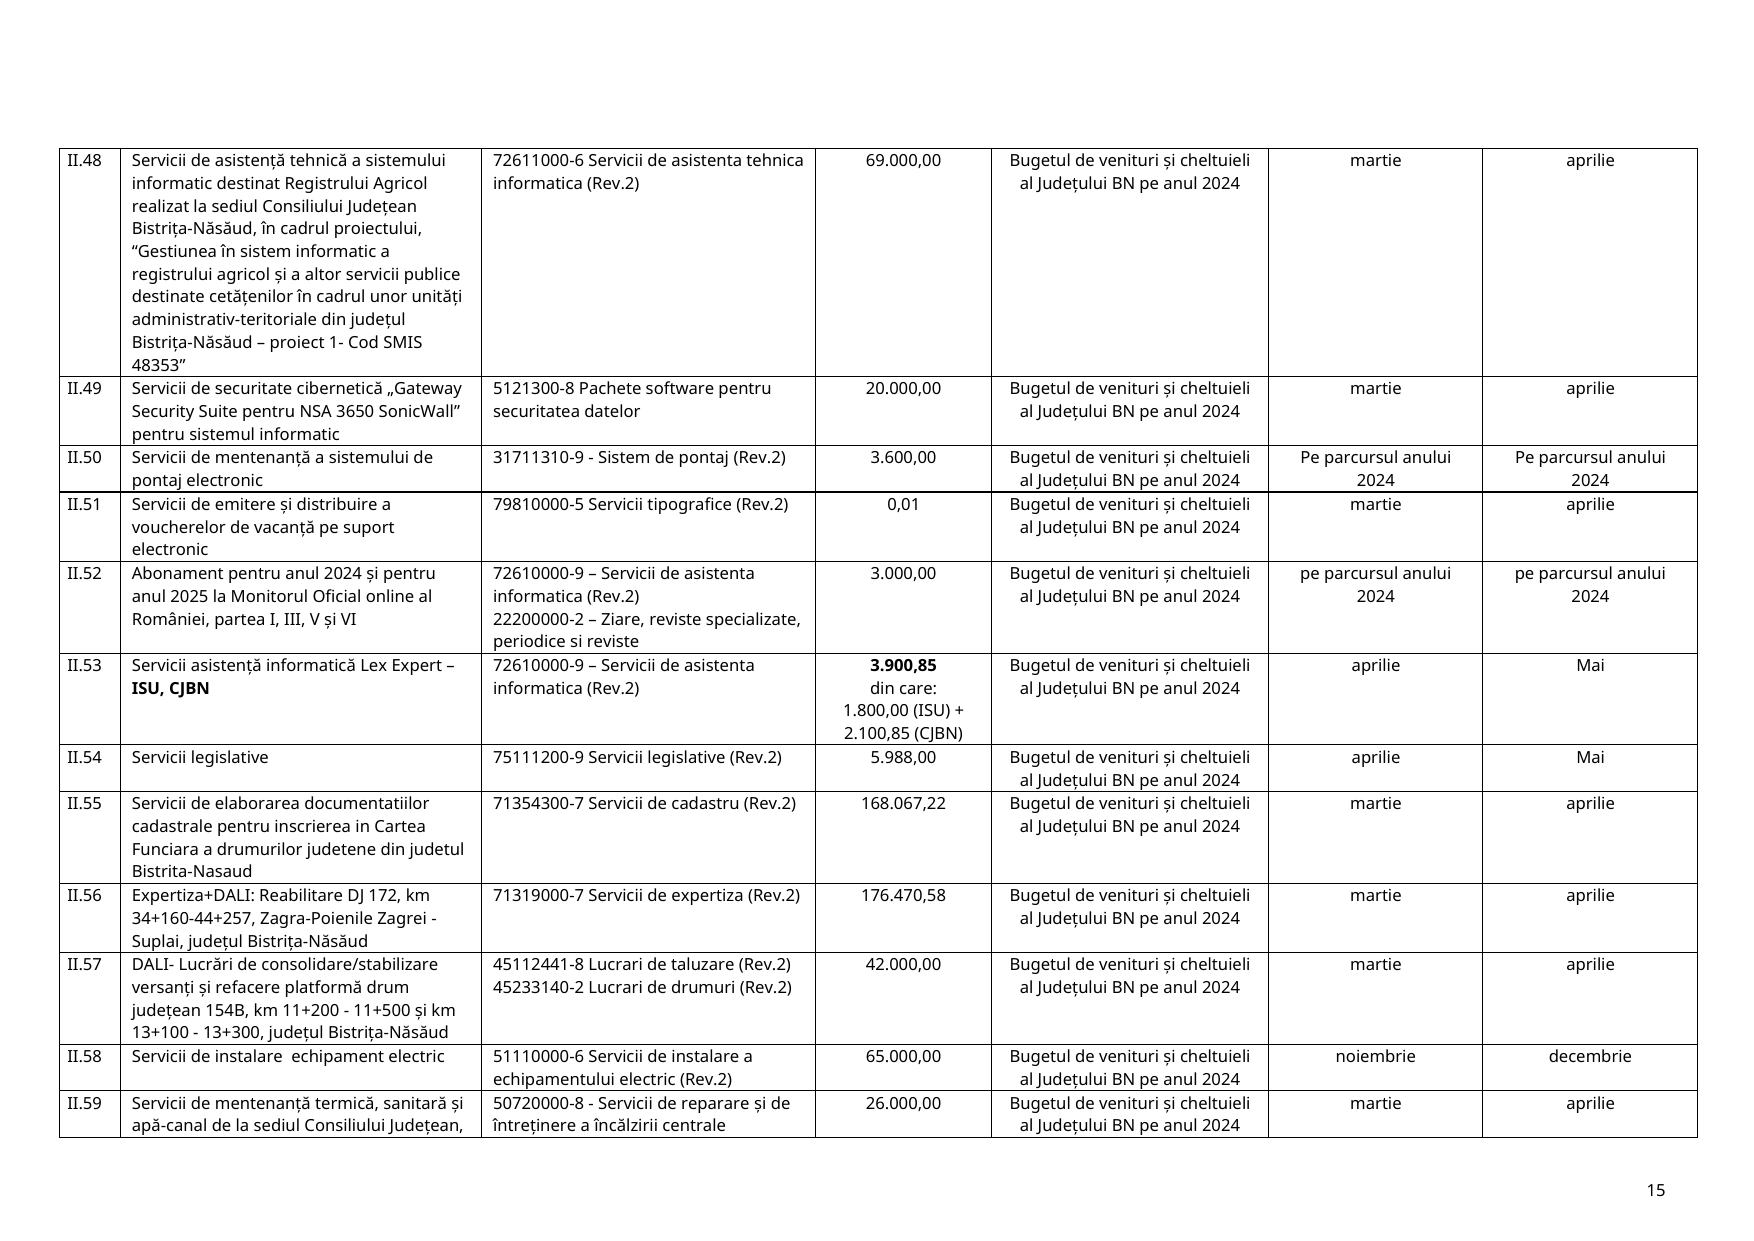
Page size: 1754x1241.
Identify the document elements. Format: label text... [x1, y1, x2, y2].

table_cell 42.000,00 [816, 953, 991, 1044]
table_cell DALI- Lucrări de consolidare/stabilizare versanți și refacere platformă drum județean 154B, km 11+200 - 11+500 și km 13+100 - 13+300, județul Bistrița-Năsăud [121, 953, 481, 1044]
table_cell martie [1269, 149, 1482, 376]
table_cell [60, 562, 120, 652]
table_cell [992, 1091, 1268, 1137]
table_cell martie [1269, 1091, 1482, 1137]
table_cell [60, 377, 120, 445]
table_cell 79810000-5 Servicii tipografice (Rev.2) [482, 493, 815, 561]
table_cell [60, 884, 120, 952]
table_cell 51110000-6 Servicii de instalare a echipamentului electric (Rev.2) [482, 1045, 815, 1090]
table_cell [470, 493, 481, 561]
table_cell 71354300-7 Servicii de cadastru (Rev.2) [482, 792, 815, 883]
table_cell martie [1269, 884, 1482, 952]
table_cell aprilie [1483, 149, 1697, 376]
table_cell 65.000,00 [816, 1045, 991, 1090]
table_cell pe parcursul anului 2024 [1269, 562, 1482, 652]
table_cell Bugetul de venituri și cheltuieli al Județului BN pe anul 2024 [992, 745, 1268, 791]
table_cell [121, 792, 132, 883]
table_cell Bugetul de venituri și cheltuieli al Județului BN pe anul 2024 [992, 446, 1268, 491]
table_cell Abonament pentru anul 2024 și pentru anul 2025 la Monitorul Oficial online al României, partea I, III, V și VI [121, 562, 481, 652]
table_cell Bugetul de venituri și cheltuieli al Județului BN pe anul 2024 [992, 953, 1268, 1044]
table_cell 75111200-9 Servicii legislative (Rev.2) [482, 745, 815, 791]
table_cell aprilie [1269, 654, 1482, 744]
table_cell Servicii de securitate cibernetică „Gateway Security Suite pentru NSA 3650 SonicWall” pentru sistemul informatic [121, 377, 481, 445]
table_cell [60, 493, 120, 561]
table_cell 168.067,22 [816, 792, 991, 883]
table_cell martie [1269, 493, 1482, 561]
table_cell [60, 1045, 120, 1090]
table_cell Bugetul de venituri și cheltuieli al Județului BN pe anul 2024 [992, 884, 1268, 952]
table_cell Expertiza+DALI: Reabilitare DJ 172, km 34+160-44+257, Zagra-Poienile Zagrei - Suplai, județul Bistrița-Năsăud [121, 884, 481, 952]
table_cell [482, 1091, 815, 1137]
table_cell Mai [1483, 654, 1697, 744]
table_cell martie [1269, 953, 1482, 1044]
table_cell aprilie [1483, 377, 1697, 445]
table_cell decembrie [1483, 1045, 1697, 1090]
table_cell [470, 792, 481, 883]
table_cell [60, 1091, 120, 1137]
table_cell Servicii legislative [121, 745, 481, 791]
table_cell aprilie [1483, 493, 1697, 561]
table_cell pe parcursul anului 2024 [1483, 562, 1697, 652]
table_cell 72611000-6 Servicii de asistenta tehnica informatica (Rev.2) [482, 149, 815, 376]
table_cell aprilie [1483, 792, 1697, 883]
table_cell [60, 446, 120, 491]
table_cell Pe parcursul anului 2024 [1483, 446, 1697, 491]
table_cell Mai [1483, 745, 1697, 791]
table_cell aprilie [1483, 1091, 1697, 1137]
table_cell 72610000-9 – Servicii de asistenta informatica (Rev.2) [482, 654, 815, 744]
table_cell 69.000,00 [816, 149, 991, 376]
table_cell Bugetul de venituri și cheltuieli al Județului BN pe anul 2024 [992, 493, 1268, 561]
table_cell aprilie [1483, 953, 1697, 1044]
table_cell martie [1269, 377, 1482, 445]
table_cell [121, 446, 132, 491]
table_cell Bugetul de venituri și cheltuieli al Județului BN pe anul 2024 [992, 1045, 1268, 1090]
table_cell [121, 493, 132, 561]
table_cell [60, 654, 120, 744]
table_cell 0,01 [816, 493, 991, 561]
table_cell Bugetul de venituri și cheltuieli al Județului BN pe anul 2024 [992, 792, 1268, 883]
table_cell [60, 792, 120, 883]
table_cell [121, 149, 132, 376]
table_cell 3.000,00 [816, 562, 991, 652]
table_cell 5.988,00 [816, 745, 991, 791]
table_cell 71319000-7 Servicii de expertiza (Rev.2) [482, 884, 815, 952]
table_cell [992, 149, 1268, 376]
table_cell 5121300-8 Pachete software pentru securitatea datelor [482, 377, 815, 445]
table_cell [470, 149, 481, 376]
table_cell noiembrie [1269, 1045, 1482, 1090]
table_cell 3.900,85 din care: 1.800,00 (ISU) + 2.100,85 (CJBN) [816, 654, 991, 744]
table_cell [60, 953, 120, 1044]
table_cell Servicii de instalare echipament electric [121, 1045, 481, 1090]
table_cell Bugetul de venituri și cheltuieli al Județului BN pe anul 2024 [992, 562, 1268, 652]
table_cell martie [1269, 792, 1482, 883]
table_cell 26.000,00 [816, 1091, 991, 1137]
table_cell 176.470,58 [816, 884, 991, 952]
table_cell Bugetul de venituri și cheltuieli al Județului BN pe anul 2024 [992, 377, 1268, 445]
table_cell aprilie [1269, 745, 1482, 791]
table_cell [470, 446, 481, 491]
table_cell Servicii asistenţă informatică Lex Expert – ISU, CJBN [121, 654, 481, 744]
table_cell 20.000,00 [816, 377, 991, 445]
table_cell 72610000-9 – Servicii de asistenta informatica (Rev.2) 22200000-2 – Ziare, reviste specializate, periodice si reviste [482, 562, 815, 652]
table_cell 3.600,00 [816, 446, 991, 491]
table_cell 31711310-9 - Sistem de pontaj (Rev.2) [482, 446, 815, 491]
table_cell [121, 1091, 481, 1137]
table_cell Pe parcursul anului 2024 [1269, 446, 1482, 491]
table_cell Bugetul de venituri și cheltuieli al Județului BN pe anul 2024 [992, 654, 1268, 744]
table_cell [60, 149, 120, 376]
table_cell 45112441-8 Lucrari de taluzare (Rev.2) 45233140-2 Lucrari de drumuri (Rev.2) [482, 953, 815, 1044]
table_cell aprilie [1483, 884, 1697, 952]
table_cell [60, 745, 120, 791]
